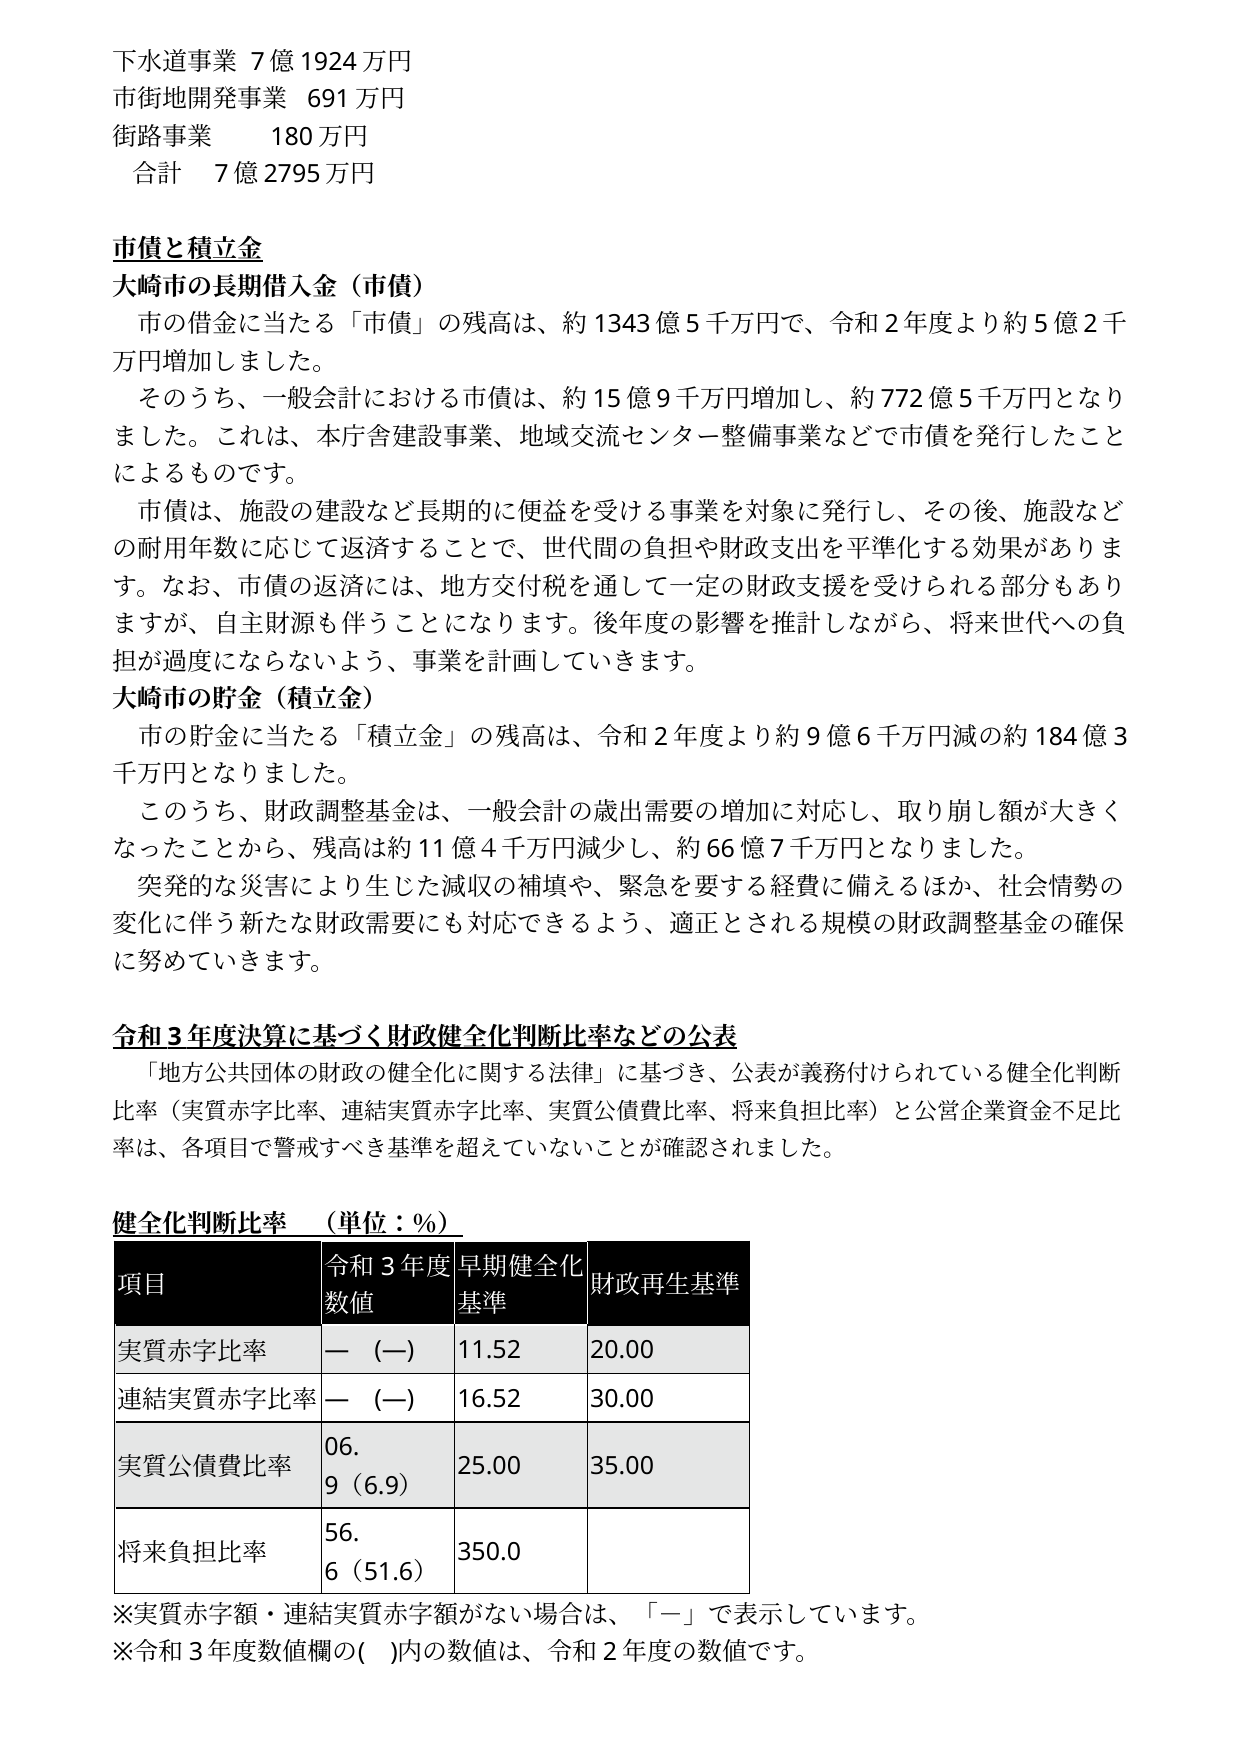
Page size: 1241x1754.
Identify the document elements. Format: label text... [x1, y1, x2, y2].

text 市街地開発事業 691万円 [112, 78, 1128, 116]
table_cell 350.0 [455, 1509, 587, 1593]
table_header 早期健全化基準 [455, 1242, 587, 1324]
text 突発的な災害により生じた減収の補填や、緊急を要する経費に備えるほか、社会情勢の変化に伴う新たな財政需要にも対応できるよう、適正とされる規模の財政調整基金の確保に努めていきます。 [112, 866, 1128, 978]
table_cell 実質赤字比率 [115, 1325, 321, 1373]
table_cell 16.52 [455, 1374, 587, 1421]
table_header 財政再生基準 [588, 1242, 749, 1324]
text 大崎市の長期借入金（市債） [112, 266, 1128, 303]
table_cell [588, 1509, 749, 1593]
table_cell ― (―) [322, 1326, 454, 1373]
text このうち、財政調整基金は、一般会計の歳出需要の増加に対応し、取り崩し額が大きくなったことから、残高は約11億４千万円減少し、約66憶7千万円となりました。 [112, 791, 1128, 866]
text 街路事業 180万円 [112, 116, 1128, 153]
text 市債は、施設の建設など長期的に便益を受ける事業を対象に発行し、その後、施設などの耐用年数に応じて返済することで、世代間の負担や財政支出を平準化する効果があります。なお、市債の返済には、地方交付税を通して一定の財政支援を受けられる部分もありますが、自主財源も伴うことになります。後年度の影響を推計しながら、将来世代への負担が過度にならないよう、事業を計画していきます。 [112, 491, 1128, 678]
text 健全化判断比率 （単位：％） [112, 1203, 1128, 1241]
table_cell 25.00 [455, 1423, 587, 1507]
table_cell 30.00 [588, 1374, 749, 1421]
text 大崎市の貯金（積立金） [112, 678, 1128, 716]
table_cell 実質公債費比率 [115, 1422, 321, 1507]
text 「地方公共団体の財政の健全化に関する法律」に基づき、公表が義務付けられている健全化判断比率（実質赤字比率、連結実質赤字比率、実質公債費比率、将来負担比率）と公営企業資金不足比率は、各項目で警戒すべき基準を超えていないことが確認されました。 [112, 1053, 1128, 1166]
table_cell 20.00 [588, 1326, 749, 1373]
table_cell 56.6（51.6） [322, 1509, 454, 1593]
text ※実質赤字額・連結実質赤字額がない場合は、「－」で表示しています。 [112, 1593, 1128, 1631]
table_header 項目 [115, 1242, 321, 1324]
text 市債と積立金 [112, 228, 1128, 266]
text 令和3年度決算に基づく財政健全化判断比率などの公表 [112, 1016, 1128, 1053]
text ※令和3年度数値欄の( )内の数値は、令和2年度の数値です。 [112, 1631, 1128, 1668]
table_header 令和3年度数値 [322, 1242, 454, 1324]
table_cell ― (―) [322, 1374, 454, 1421]
table_cell 将来負担比率 [115, 1508, 321, 1593]
table_cell 11.52 [455, 1326, 587, 1373]
table_cell 連結実質赤字比率 [115, 1374, 321, 1421]
text 合計 7億2795万円 [112, 153, 1128, 191]
text 市の貯金に当たる「積立金」の残高は、令和2年度より約9億6千万円減の約184億3千万円となりました。 [112, 716, 1128, 791]
table_cell 06.9（6.9） [322, 1423, 454, 1507]
table_cell 35.00 [588, 1423, 749, 1507]
text そのうち、一般会計における市債は、約15億9千万円増加し、約772億5千万円となりました。これは、本庁舎建設事業、地域交流センター整備事業などで市債を発行したことによるものです。 [112, 378, 1128, 491]
text 市の借金に当たる「市債」の残高は、約1343億5千万円で、令和2年度より約5億2千万円増加しました。 [112, 303, 1128, 378]
text 下水道事業 7億1924万円 [112, 41, 1128, 78]
